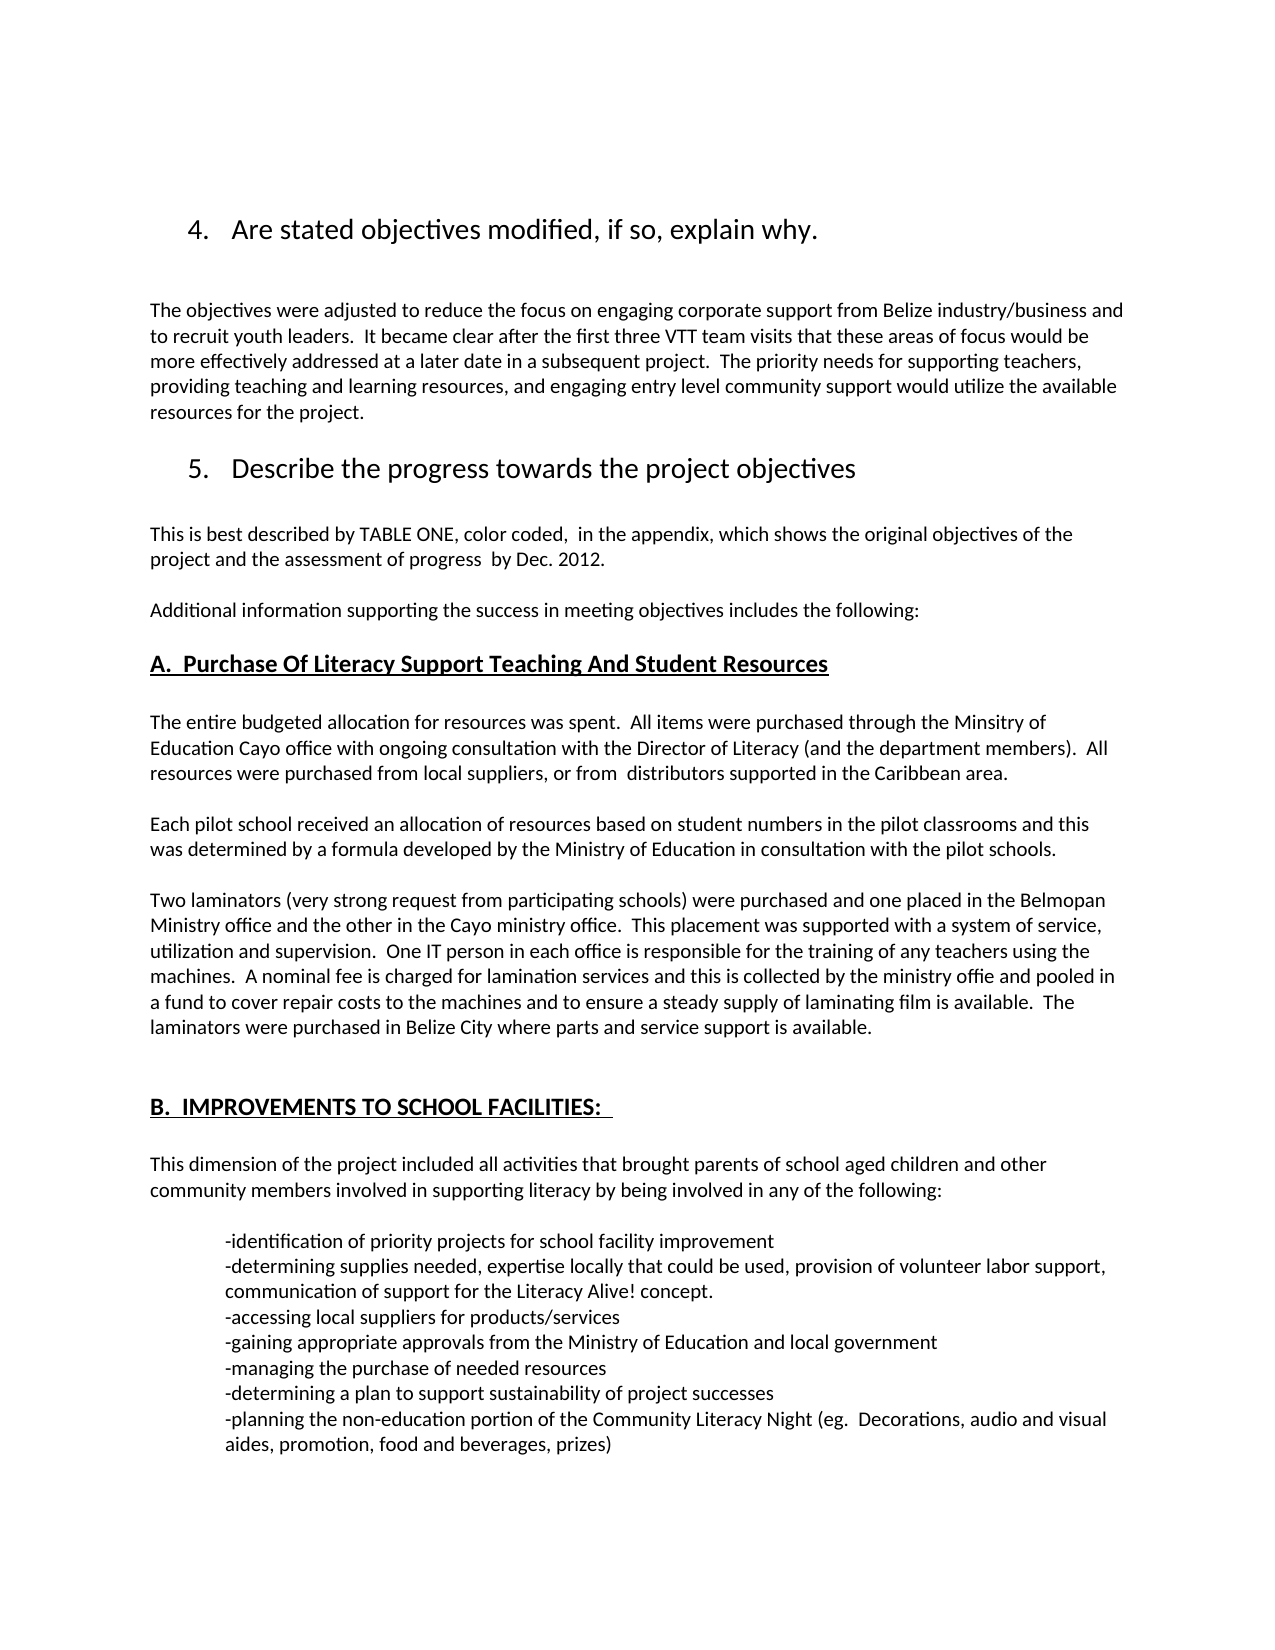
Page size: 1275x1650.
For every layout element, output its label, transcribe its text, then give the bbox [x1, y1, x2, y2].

text The entire budgeted allocation for resources was spent. All items were purchased through the Minsitry of Education Cayo office with ongoing consultation with the Director of Literacy (and the department members). All resources were purchased from local suppliers, or from distributors supported in the Caribbean area. [150, 709, 1125, 786]
text This dimension of the project included all activities that brought parents of school aged children and other community members involved in supporting literacy by being involved in any of the following: [150, 1152, 1125, 1202]
text B. IMPROVEMENTS TO SCHOOL FACILITIES: [150, 1091, 1125, 1121]
text -identification of priority projects for school facility improvement [150, 1228, 1125, 1253]
text Additional information supporting the success in meeting objectives includes the following: [150, 597, 1125, 623]
text -managing the purchase of needed resources [225, 1355, 1125, 1380]
text The objectives were adjusted to reduce the focus on engaging corporate support from Belize industry/business and to recruit youth leaders. It became clear after the first three VTT team visits that these areas of focus would be more effectively addressed at a later date in a subsequent project. The priority needs for supporting teachers, providing teaching and learning resources, and engaging entry level community support would utilize the available resources for the project. [150, 297, 1125, 424]
text -accessing local suppliers for products/services [225, 1304, 1125, 1329]
text -planning the non-education portion of the Community Literacy Night (eg. Decorations, audio and visual aides, promotion, food and beverages, prizes) [225, 1406, 1125, 1457]
text A. Purchase Of Literacy Support Teaching And Student Resources [150, 648, 1125, 679]
list Describe the progress towards the project objectives [187, 450, 1125, 486]
text Two laminators (very strong request from participating schools) were purchased and one placed in the Belmopan Ministry office and the other in the Cayo ministry office. This placement was supported with a system of service, utilization and supervision. One IT person in each office is responsible for the training of any teachers using the machines. A nominal fee is charged for lamination services and this is collected by the ministry offie and pooled in a fund to cover repair costs to the machines and to ensure a steady supply of laminating film is available. The laminators were purchased in Belize City where parts and service support is available. [150, 887, 1125, 1040]
text -determining supplies needed, expertise locally that could be used, provision of volunteer labor support, communication of support for the Literacy Alive! concept. [225, 1253, 1125, 1304]
text This is best described by TABLE ONE, color coded, in the appendix, which shows the original objectives of the project and the assessment of progress by Dec. 2012. [150, 521, 1125, 572]
text Each pilot school received an allocation of resources based on student numbers in the pilot classrooms and this was determined by a formula developed by the Ministry of Education in consultation with the pilot schools. [150, 811, 1125, 862]
text -gaining appropriate approvals from the Ministry of Education and local government [225, 1329, 1125, 1355]
text -determining a plan to support sustainability of project successes [225, 1380, 1125, 1406]
list Are stated objectives modified, if so, explain why. [187, 211, 1125, 247]
